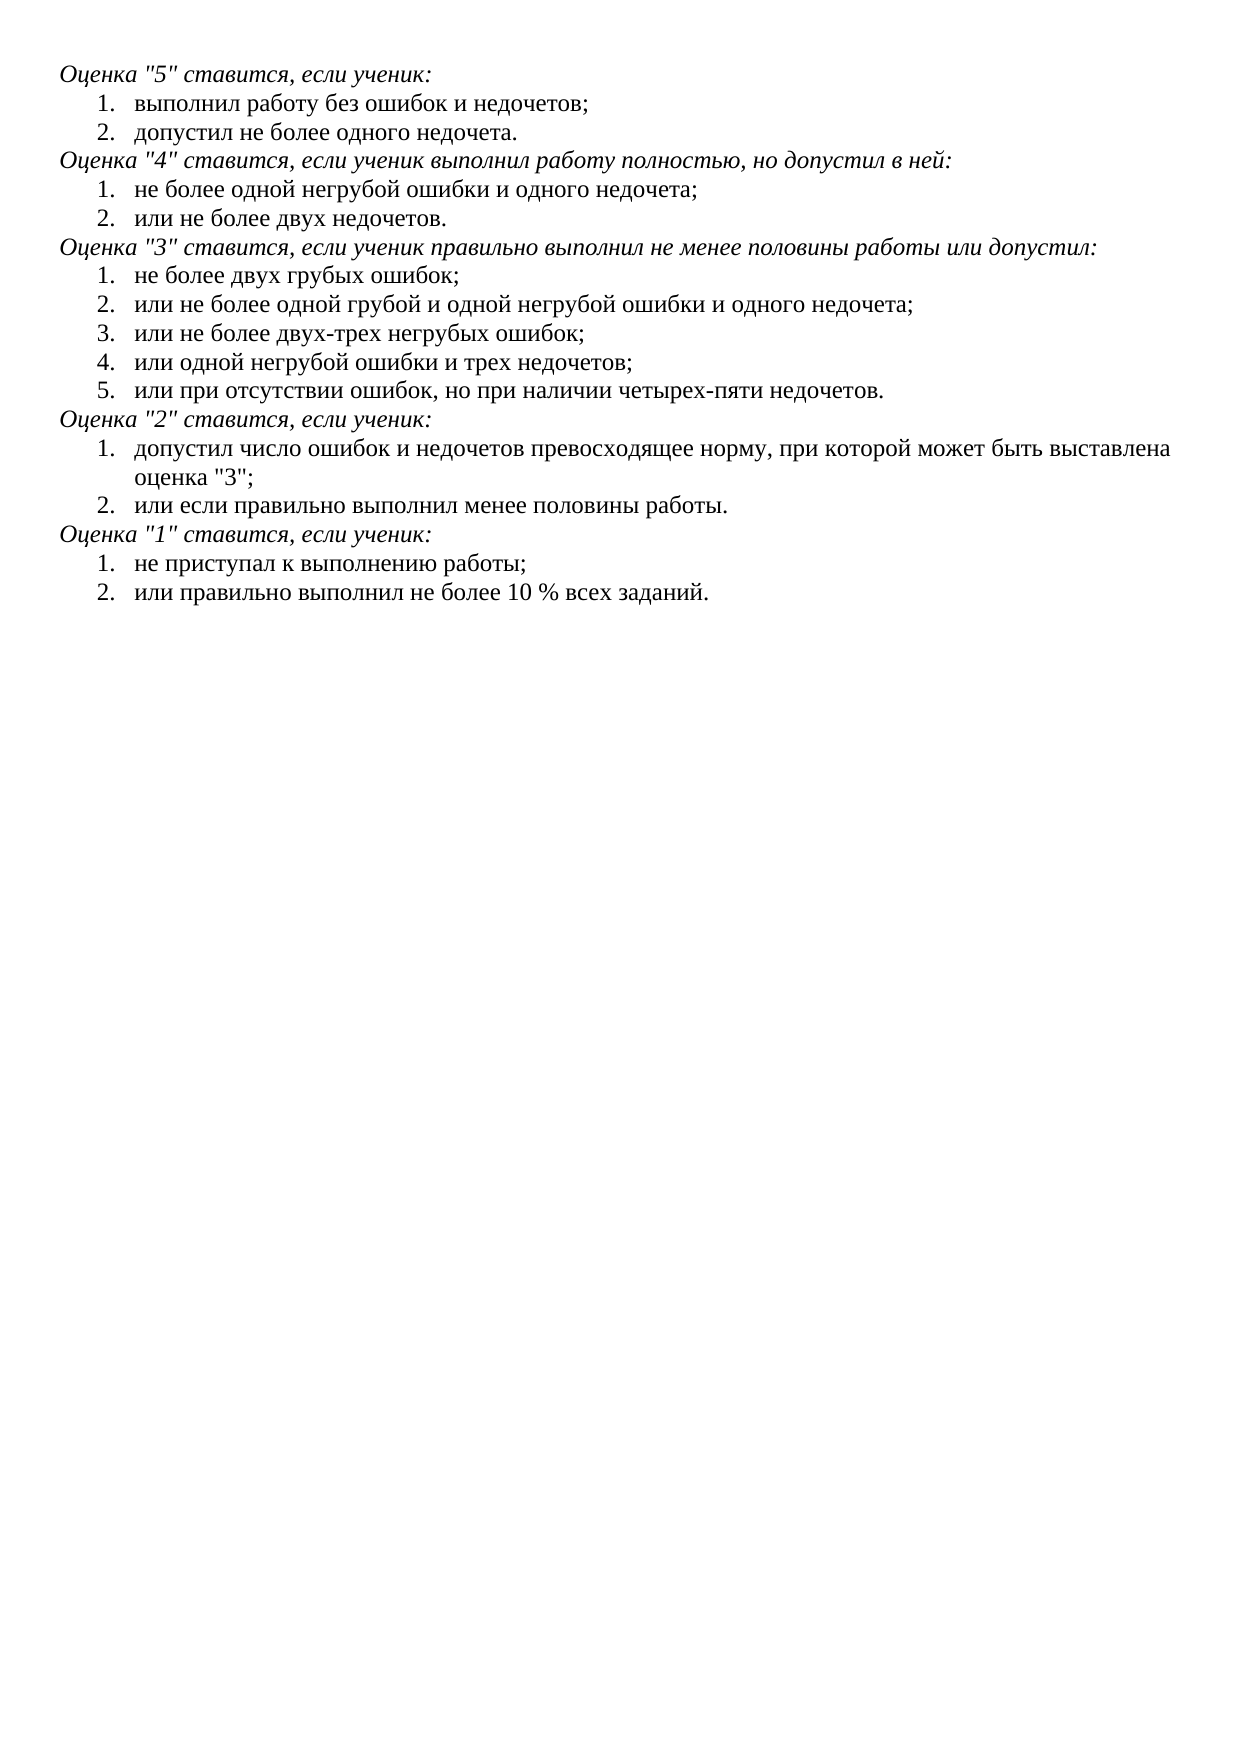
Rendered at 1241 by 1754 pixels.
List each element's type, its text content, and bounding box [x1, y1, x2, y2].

text Оценка "3" ставится, если ученик правильно выполнил не менее половины работы или допустил: [59, 232, 1181, 260]
list или не более двух недочетов. [97, 203, 1181, 232]
text Оценка "1" ставится, если ученик: [59, 519, 1181, 548]
list не приступал к выполнению работы; [97, 548, 1181, 577]
list или правильно выполнил не более 10 % всех заданий. [97, 577, 1181, 605]
list допустил число ошибок и недочетов превосходящее норму, при которой может быть выставлена оценка "3"; [97, 433, 1181, 490]
list или не более одной грубой и одной негрубой ошибки и одного недочета; [97, 289, 1181, 318]
list или при отсутствии ошибок, но при наличии четырех-пяти недочетов. [97, 375, 1181, 404]
text Оценка "5" ставится, если ученик: [59, 59, 1181, 88]
list или одной негрубой ошибки и трех недочетов; [97, 347, 1181, 375]
list выполнил работу без ошибок и недочетов; [97, 88, 1181, 117]
list не более одной негрубой ошибки и одного недочета; [97, 174, 1181, 203]
text Оценка "4" ставится, если ученик выполнил работу полностью, но допустил в ней: [59, 145, 1181, 174]
list или не более двух-трех негрубых ошибок; [97, 318, 1181, 347]
list не более двух грубых ошибок; [97, 260, 1181, 289]
list или если правильно выполнил менее половины работы. [97, 490, 1181, 519]
list допустил не более одного недочета. [97, 117, 1181, 145]
text Оценка "2" ставится, если ученик: [59, 404, 1181, 433]
